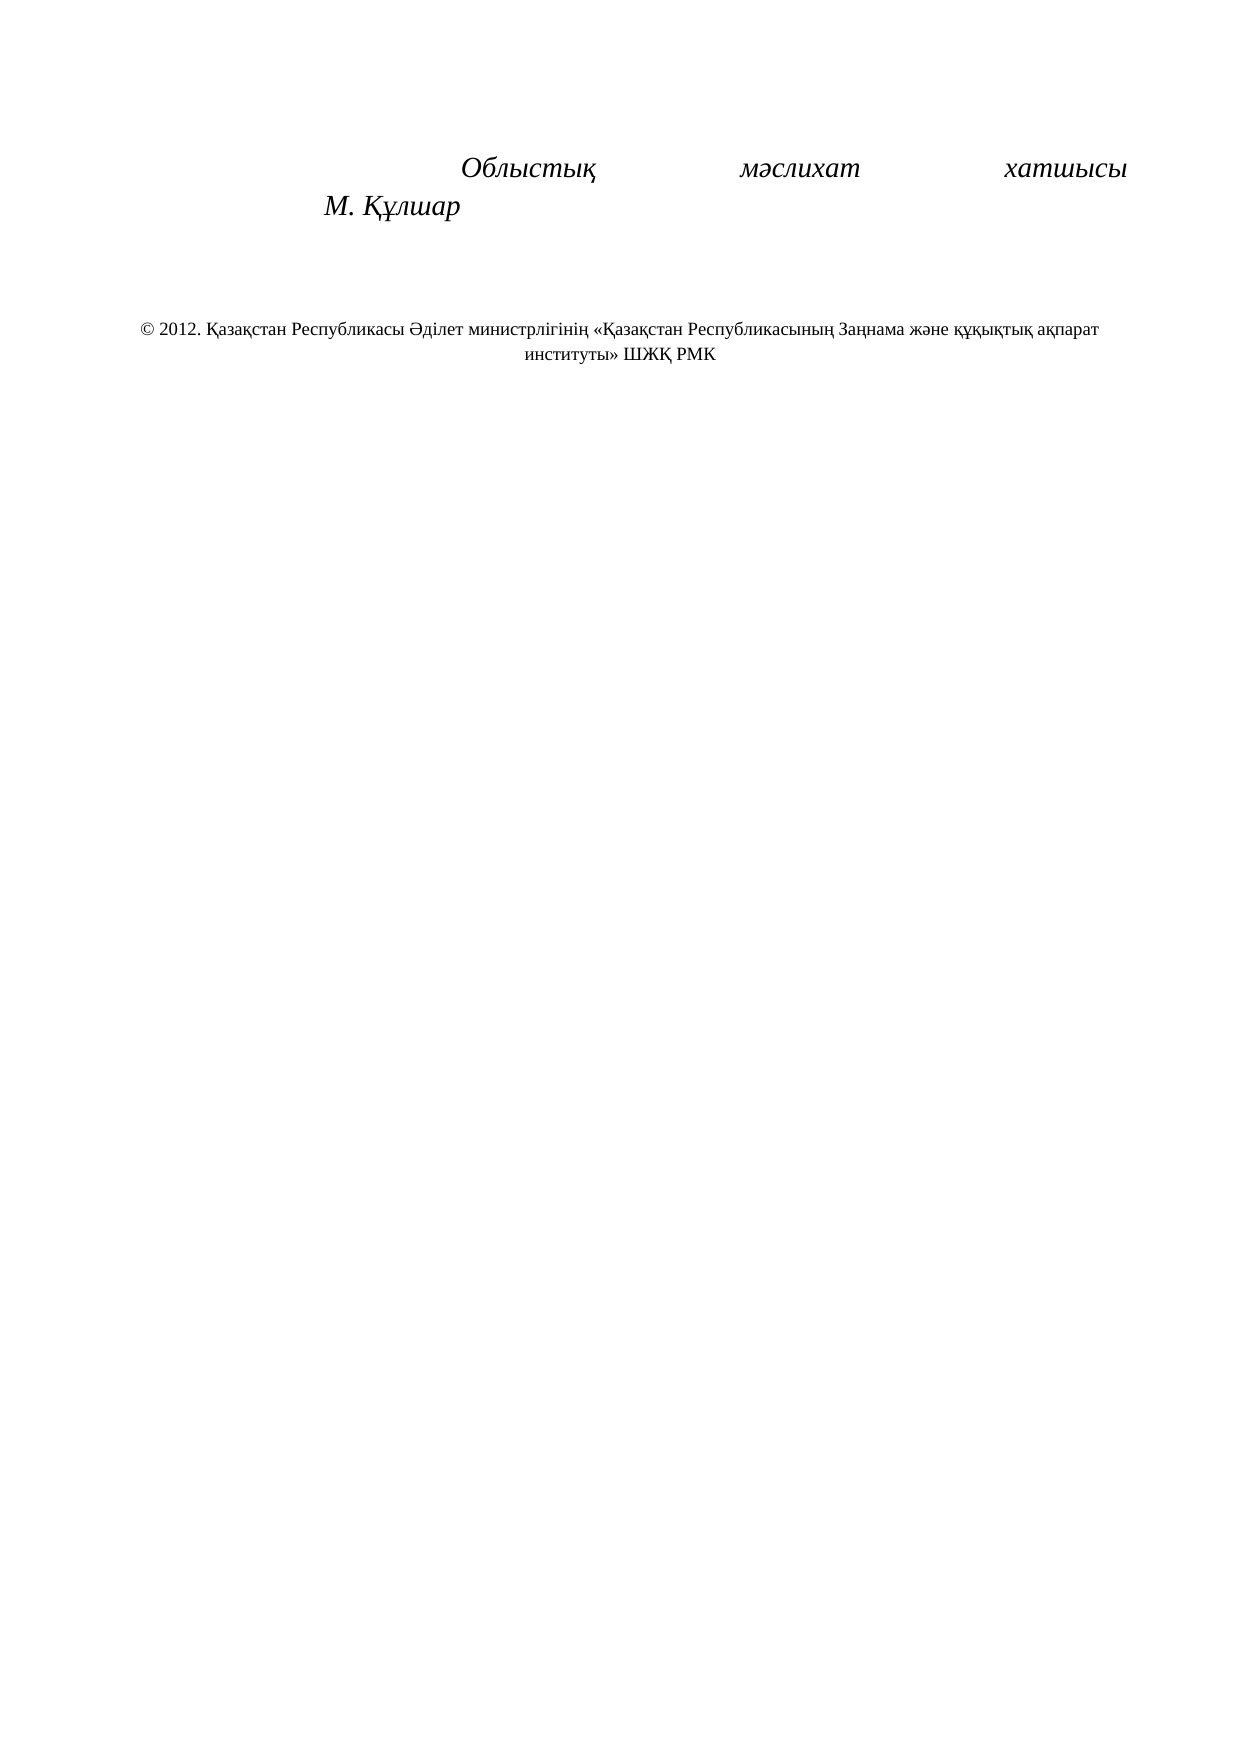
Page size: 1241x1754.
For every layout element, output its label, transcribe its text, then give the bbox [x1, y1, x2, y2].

text © 2012. Қазақстан Республикасы Әділет министрлігінің «Қазақстан Республикасының Заңнама және құқықтық ақпарат институты» ШЖҚ РМК [112, 318, 1128, 364]
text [112, 150, 1128, 222]
